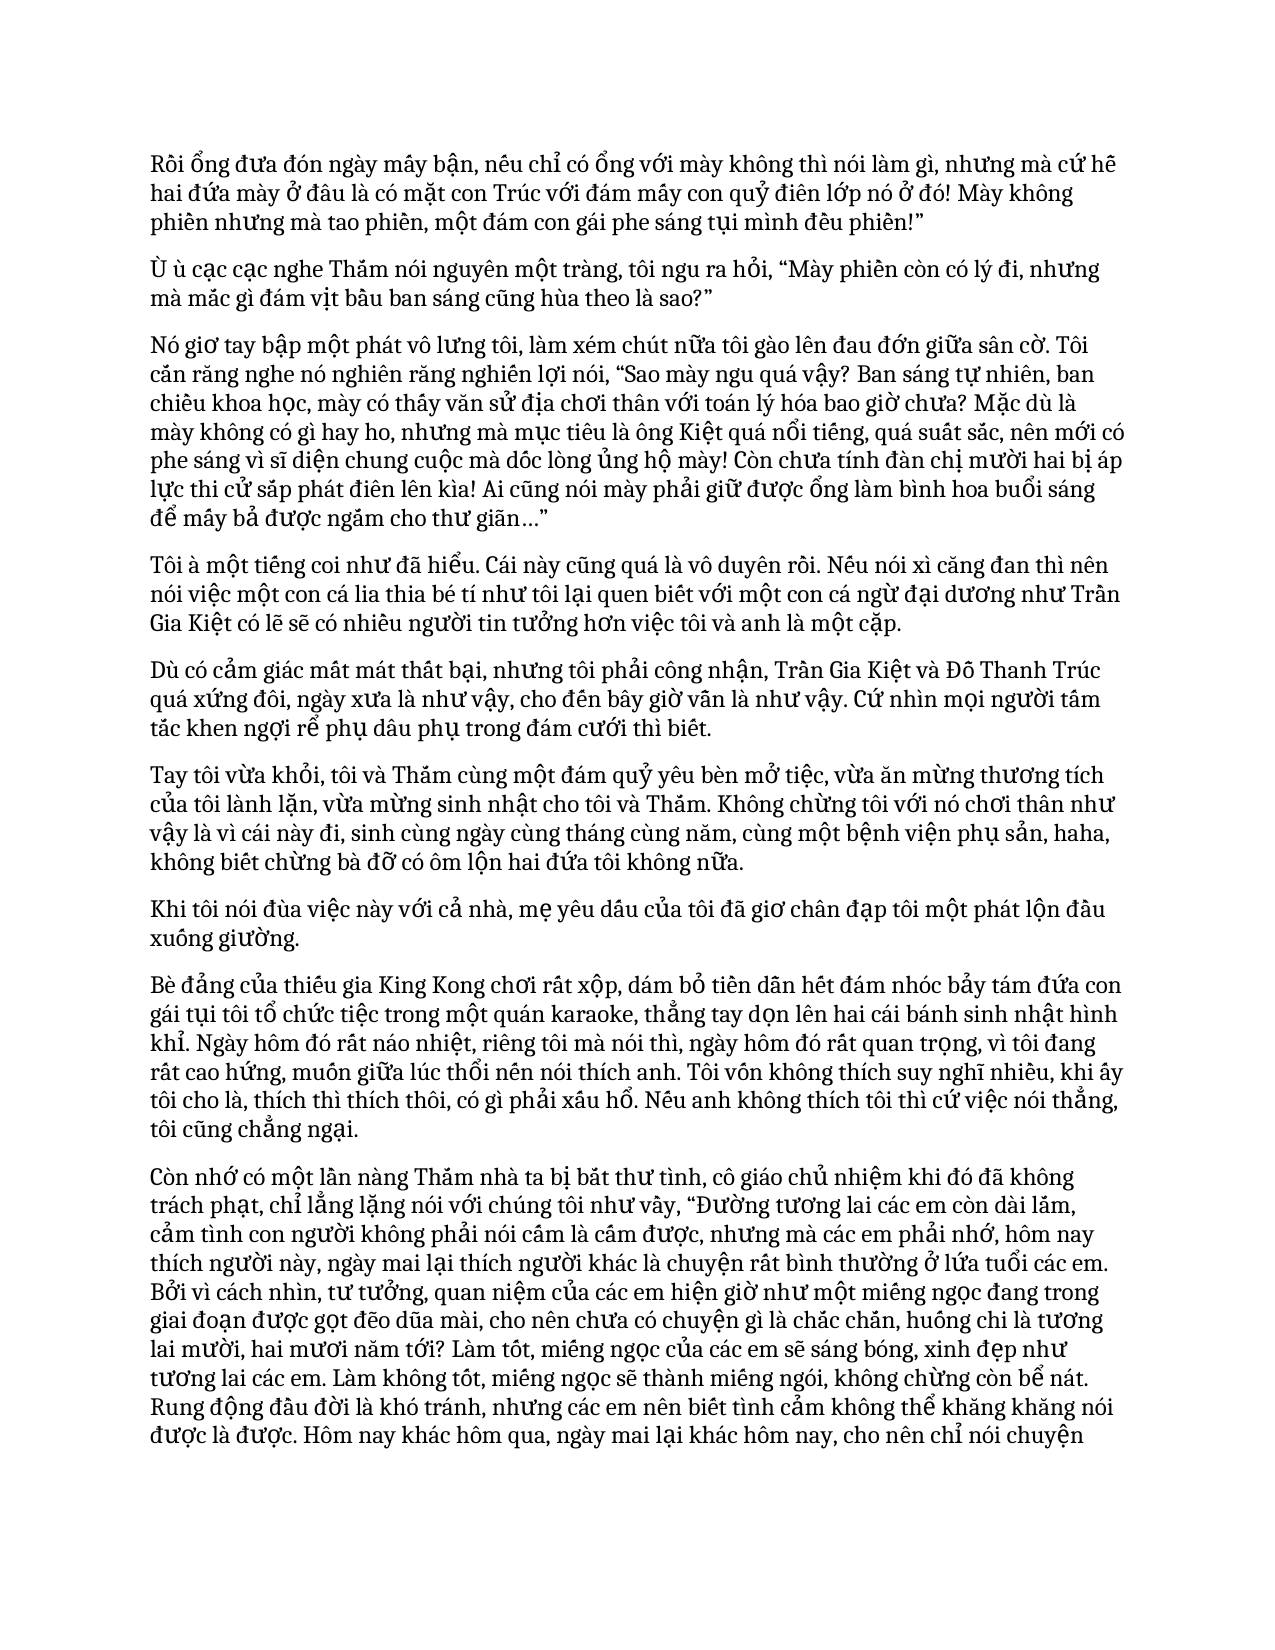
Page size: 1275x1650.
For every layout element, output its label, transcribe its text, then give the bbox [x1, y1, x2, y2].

text Bè đảng của thiếu gia King Kong chơi rất xộp, dám bỏ tiền dẫn hết đám nhóc bảy tám đứa con gái tụi tôi tổ chức tiệc trong một quán karaoke, thẳng tay dọn lên hai cái bánh sinh nhật hình khỉ. Ngày hôm đó rất náo nhiệt, riêng tôi mà nói thì, ngày hôm đó rất quan trọng, vì tôi đang rất cao hứng, muốn giữa lúc thổi nến nói thích anh. Tôi vốn không thích suy nghĩ nhiều, khi ấy tôi cho là, thích thì thích thôi, có gì phải xấu hổ. Nếu anh không thích tôi thì cứ việc nói thẳng, tôi cũng chẳng ngại. [150, 971, 1125, 1144]
text Khi tôi nói đùa việc này với cả nhà, mẹ yêu dấu của tôi đã giơ chân đạp tôi một phát lộn đầu xuống giường. [150, 895, 1125, 952]
text Tôi à một tiếng coi như đã hiểu. Cái này cũng quá là vô duyên rồi. Nếu nói xì căng đan thì nên nói việc một con cá lia thia bé tí như tôi lại quen biết với một con cá ngừ đại dương như Trần Gia Kiệt có lẽ sẽ có nhiều người tin tưởng hơn việc tôi và anh là một cặp. [150, 551, 1125, 637]
text Tay tôi vừa khỏi, tôi và Thắm cùng một đám quỷ yêu bèn mở tiệc, vừa ăn mừng thương tích của tôi lành lặn, vừa mừng sinh nhật cho tôi và Thắm. Không chừng tôi với nó chơi thân như vậy là vì cái này đi, sinh cùng ngày cùng tháng cùng năm, cùng một bệnh viện phụ sản, haha, không biết chừng bà đỡ có ôm lộn hai đứa tôi không nữa. [150, 761, 1125, 876]
text Dù có cảm giác mất mát thất bại, nhưng tôi phải công nhận, Trần Gia Kiệt và Đỗ Thanh Trúc quá xứng đôi, ngày xưa là như vậy, cho đến bây giờ vẫn là như vậy. Cứ nhìn mọi người tấm tắc khen ngợi rể phụ dâu phụ trong đám cưới thì biết. [150, 656, 1125, 742]
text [150, 150, 1125, 236]
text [150, 1162, 1125, 1450]
text Ù ù cạc cạc nghe Thắm nói nguyên một tràng, tôi ngu ra hỏi, “Mày phiền còn có lý đi, nhưng mà mắc gì đám vịt bầu ban sáng cũng hùa theo là sao?” [150, 255, 1125, 312]
text Nó giơ tay bập một phát vô lưng tôi, làm xém chút nữa tôi gào lên đau đớn giữa sân cờ. Tôi cắn răng nghe nó nghiên răng nghiến lợi nói, “Sao mày ngu quá vậy? Ban sáng tự nhiên, ban chiều khoa học, mày có thấy văn sử địa chơi thân với toán lý hóa bao giờ chưa? Mặc dù là mày không có gì hay ho, nhưng mà mục tiêu là ông Kiệt quá nổi tiếng, quá suất sắc, nên mới có phe sáng vì sĩ diện chung cuộc mà dốc lòng ủng hộ mày! Còn chưa tính đàn chị mười hai bị áp lực thi cử sắp phát điên lên kìa! Ai cũng nói mày phải giữ được ổng làm bình hoa buổi sáng để mấy bả được ngắm cho thư giãn…” [150, 331, 1125, 532]
